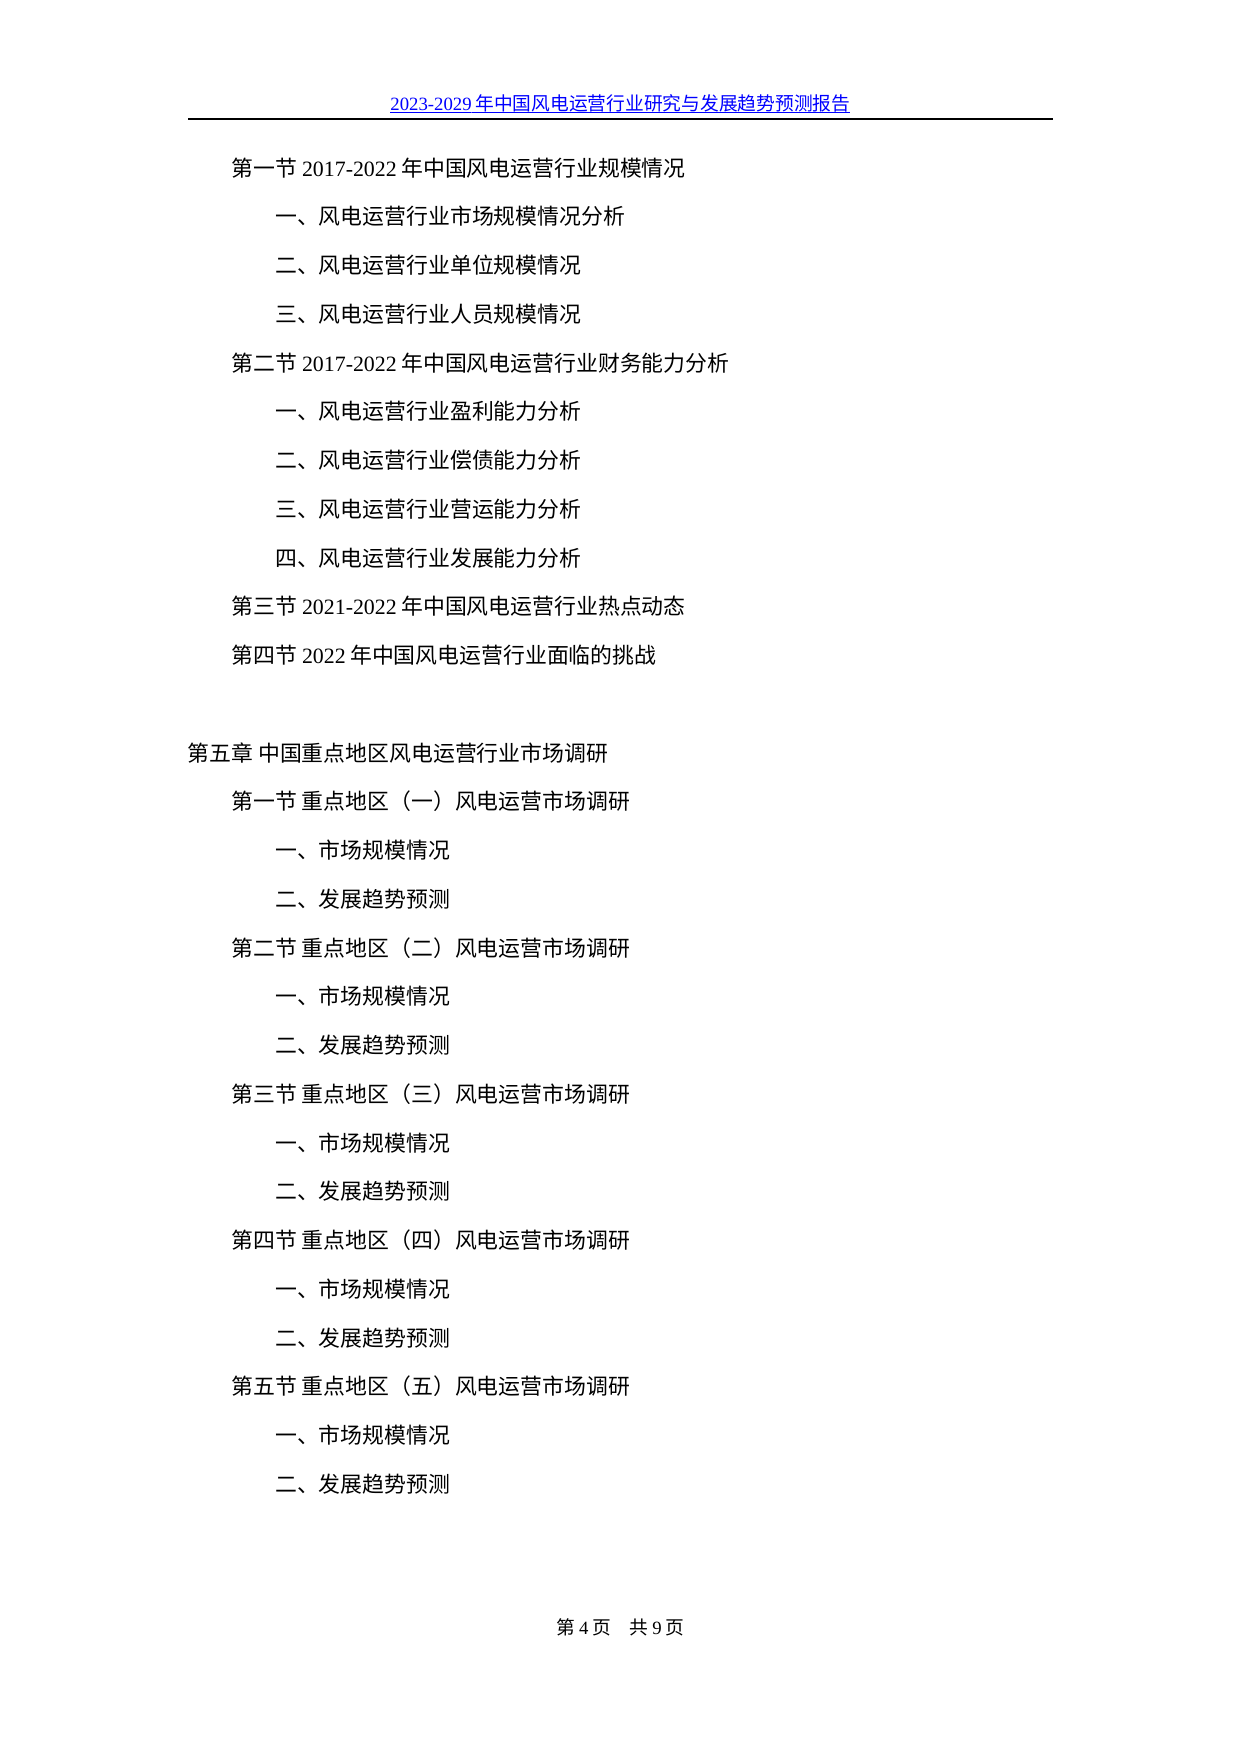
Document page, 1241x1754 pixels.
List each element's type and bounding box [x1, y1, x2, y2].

text [187, 150, 1053, 1499]
